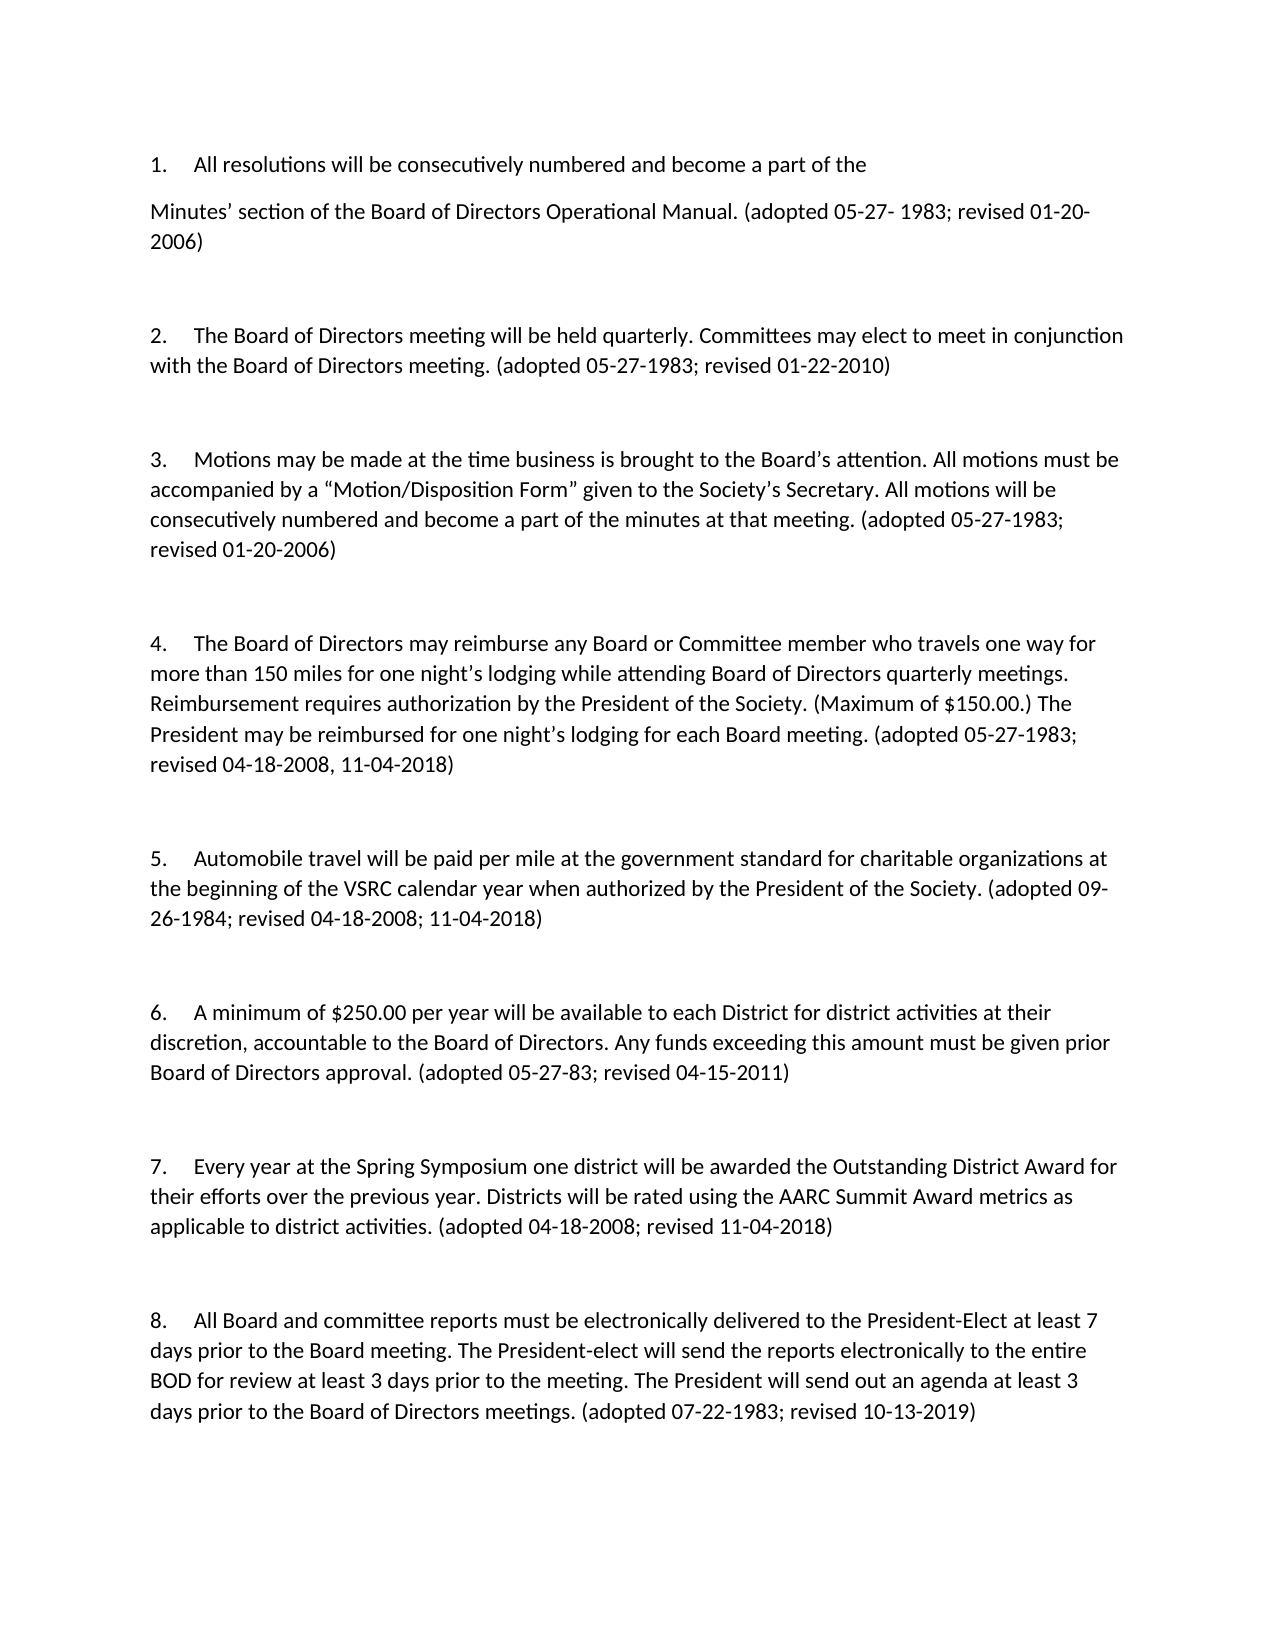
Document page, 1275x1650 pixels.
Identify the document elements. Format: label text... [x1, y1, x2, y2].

text 8. All Board and committee reports must be electronically delivered to the President-Elect at least 7 days prior to the Board meeting. The President-elect will send the reports electronically to the entire BOD for review at least 3 days prior to the meeting. The President will send out an agenda at least 3 days prior to the Board of Directors meetings. (adopted 07-22-1983; revised 10-13-2019) [150, 1306, 1125, 1425]
text 2. The Board of Directors meeting will be held quarterly. Committees may elect to meet in conjunction with the Board of Directors meeting. (adopted 05-27-1983; revised 01-22-2010) [150, 321, 1125, 379]
text 6. A minimum of $250.00 per year will be available to each District for district activities at their discretion, accountable to the Board of Directors. Any funds exceeding this amount must be given prior Board of Directors approval. (adopted 05-27-83; revised 04-15-2011) [150, 998, 1125, 1086]
text Minutes’ section of the Board of Directors Operational Manual. (adopted 05-27- 1983; revised 01-20-2006) [150, 197, 1125, 255]
text 1. All resolutions will be consecutively numbered and become a part of the [150, 150, 1125, 178]
text 7. Every year at the Spring Symposium one district will be awarded the Outstanding District Award for their efforts over the previous year. Districts will be rated using the AARC Summit Award metrics as applicable to district activities. (adopted 04-18-2008; revised 11-04-2018) [150, 1152, 1125, 1241]
text 4. The Board of Directors may reimburse any Board or Committee member who travels one way for more than 150 miles for one night’s lodging while attending Board of Directors quarterly meetings. Reimbursement requires authorization by the President of the Society. (Maximum of $150.00.) The President may be reimbursed for one night’s lodging for each Board meeting. (adopted 05-27-1983; revised 04-18-2008, 11-04-2018) [150, 629, 1125, 778]
text 5. Automobile travel will be paid per mile at the government standard for charitable organizations at the beginning of the VSRC calendar year when authorized by the President of the Society. (adopted 09-26-1984; revised 04-18-2008; 11-04-2018) [150, 844, 1125, 932]
text 3. Motions may be made at the time business is brought to the Board’s attention. All motions must be accompanied by a “Motion/Disposition Form” given to the Society’s Secretary. All motions will be consecutively numbered and become a part of the minutes at that meeting. (adopted 05-27-1983; revised 01-20-2006) [150, 445, 1125, 563]
